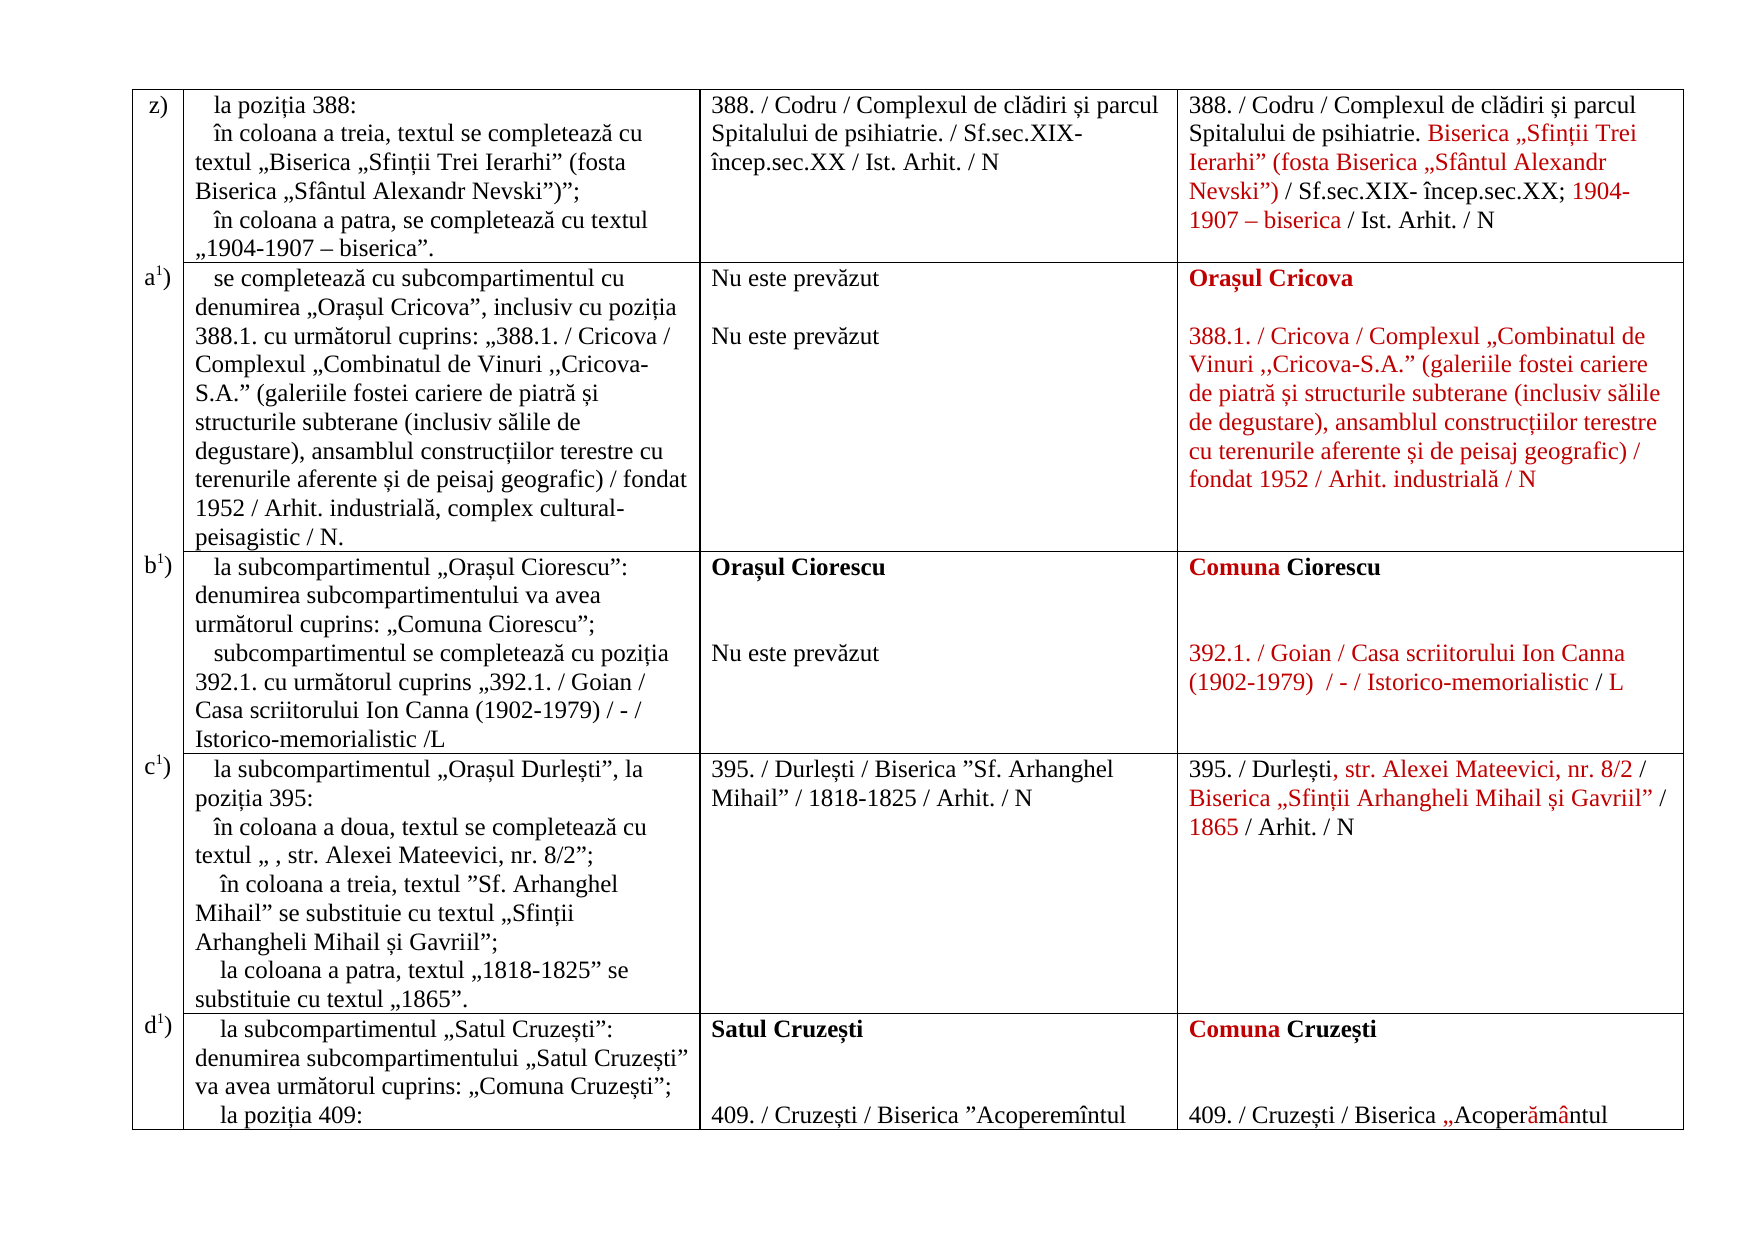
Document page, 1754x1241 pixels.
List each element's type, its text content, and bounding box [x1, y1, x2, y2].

table_cell 395. / Durlești, str. Alexei Mateevici, nr. 8/2 / Biserica „Sfinții Arhangheli Mihail și Gavriil” / 1865 / Arhit. / N [1178, 754, 1683, 1013]
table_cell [1178, 1014, 1683, 1129]
table_cell Comuna Ciorescu 392.1. / Goian / Casa scriitorului Ion Canna (1902-1979) / - / Istorico-memorialistic / L [1178, 552, 1683, 753]
table_cell 395. / Durlești / Biserica ”Sf. Arhanghel Mihail” / 1818-1825 / Arhit. / N [701, 754, 1177, 1013]
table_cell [184, 1014, 699, 1129]
table_cell Nu este prevăzut Nu este prevăzut [701, 263, 1177, 551]
table_cell la poziția 388: în coloana a treia, textul se completează cu textul „Biserica „Sfinții Trei Ierarhi” (fosta Biserica „Sfântul Alexandr Nevski”)”; în coloana a patra, se completează cu textul „1904-1907 – biserica”. [184, 90, 699, 262]
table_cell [701, 1014, 1177, 1129]
table_cell 388. / Codru / Complexul de clădiri și parcul Spitalului de psihiatrie. / Sf.sec.XIX- încep.sec.XX / Ist. Arhit. / N [701, 90, 1177, 262]
table_cell la subcompartimentul „Orașul Ciorescu”: denumirea subcompartimentului va avea următorul cuprins: „Comuna Ciorescu”; subcompartimentul se completează cu poziția 392.1. cu următorul cuprins „392.1. / Goian / Casa scriitorului Ion Canna (1902-1979) / - / Istorico-memorialistic /L [184, 552, 699, 753]
table_cell se completează cu subcompartimentul cu denumirea „Orașul Cricova”, inclusiv cu poziția 388.1. cu următorul cuprins: „388.1. / Cricova / Complexul „Combinatul de Vinuri ,,Cricova-S.A.” (galeriile fostei cariere de piatră și structurile subterane (inclusiv sălile de degustare), ansamblul construcțiilor terestre cu terenurile aferente și de peisaj geografic) / fondat 1952 / Arhit. industrială, complex cultural-peisagistic / N. [184, 263, 699, 551]
table_cell Orașul Cricova 388.1. / Cricova / Complexul „Combinatul de Vinuri ,,Cricova-S.A.” (galeriile fostei cariere de piatră și structurile subterane (inclusiv sălile de degustare), ansamblul construcțiilor terestre cu terenurile aferente și de peisaj geografic) / fondat 1952 / Arhit. industrială / N [1178, 263, 1683, 551]
table_cell 388. / Codru / Complexul de clădiri și parcul Spitalului de psihiatrie. Biserica „Sfinții Trei Ierarhi” (fosta Biserica „Sfântul Alexandr Nevski”) / Sf.sec.XIX- încep.sec.XX; 1904-1907 – biserica / Ist. Arhit. / N [1178, 90, 1683, 262]
table_cell Orașul Ciorescu Nu este prevăzut [701, 552, 1177, 753]
table_cell la subcompartimentul „Orașul Durlești”, la poziția 395: în coloana a doua, textul se completează cu textul „ , str. Alexei Mateevici, nr. 8/2”; în coloana a treia, textul ”Sf. Arhanghel Mihail” se substituie cu textul „Sfinții Arhangheli Mihail și Gavriil”; la coloana a patra, textul „1818-1825” se substituie cu textul „1865”. [184, 754, 699, 1013]
